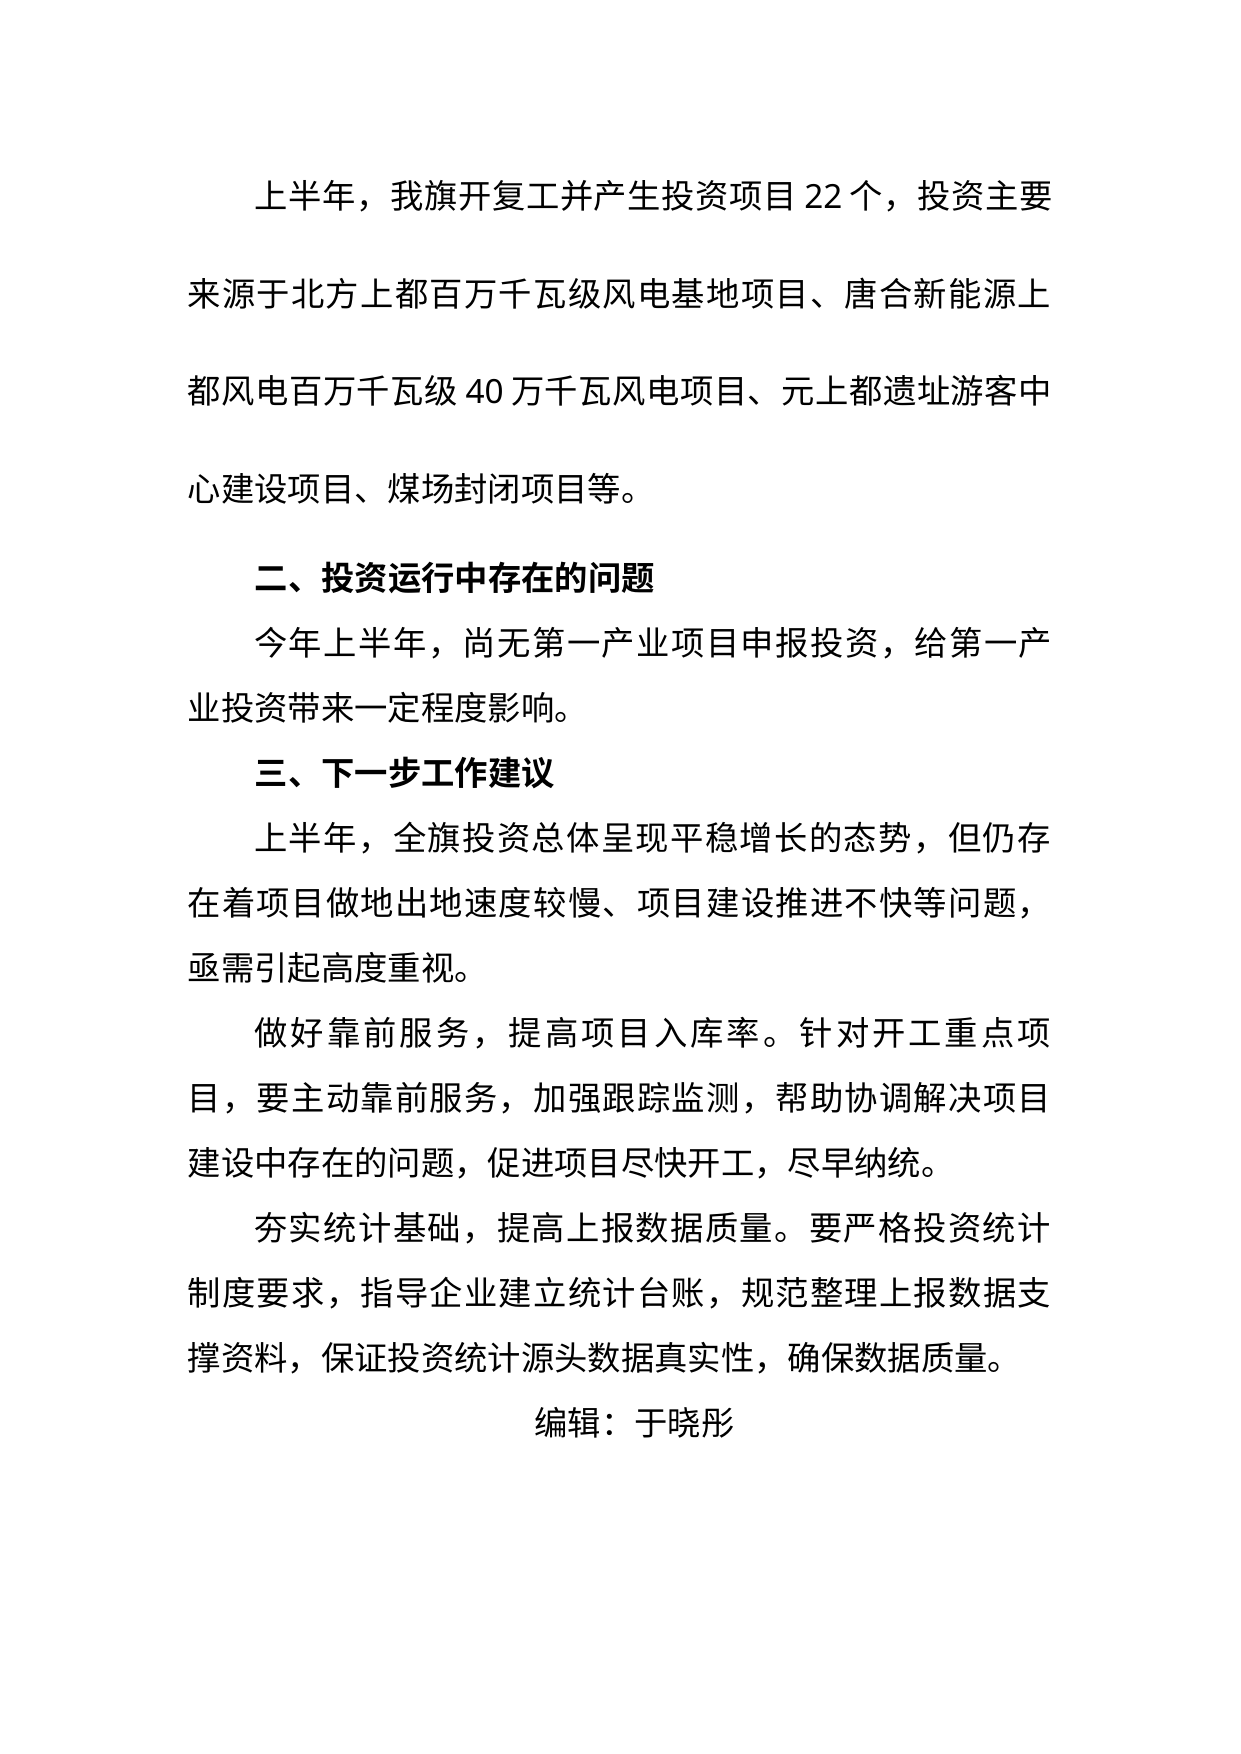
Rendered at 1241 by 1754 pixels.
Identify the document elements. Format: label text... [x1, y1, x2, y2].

text 做好靠前服务，提高项目入库率。针对开工重点项目，要主动靠前服务，加强跟踪监测，帮助协调解决项目建设中存在的问题，促进项目尽快开工，尽早纳统。 [187, 998, 1053, 1193]
text 上半年，全旗投资总体呈现平稳增长的态势，但仍存在着项目做地出地速度较慢、项目建设推进不快等问题，亟需引起高度重视。 [187, 803, 1053, 998]
text 上半年，我旗开复工并产生投资项目22个，投资主要来源于北方上都百万千瓦级风电基地项目、唐合新能源上都风电百万千瓦级40万千瓦风电项目、元上都遗址游客中心建设项目、煤场封闭项目等。 [187, 162, 1053, 519]
text 编辑：于晓彤 [187, 1388, 1053, 1453]
list 下一步工作建议 [187, 738, 1053, 803]
text 夯实统计基础，提高上报数据质量。要严格投资统计制度要求，指导企业建立统计台账，规范整理上报数据支撑资料，保证投资统计源头数据真实性，确保数据质量。 [187, 1193, 1053, 1388]
list 投资运行中存在的问题 [187, 543, 1053, 608]
text 今年上半年，尚无第一产业项目申报投资，给第一产业投资带来一定程度影响。 [187, 608, 1053, 738]
